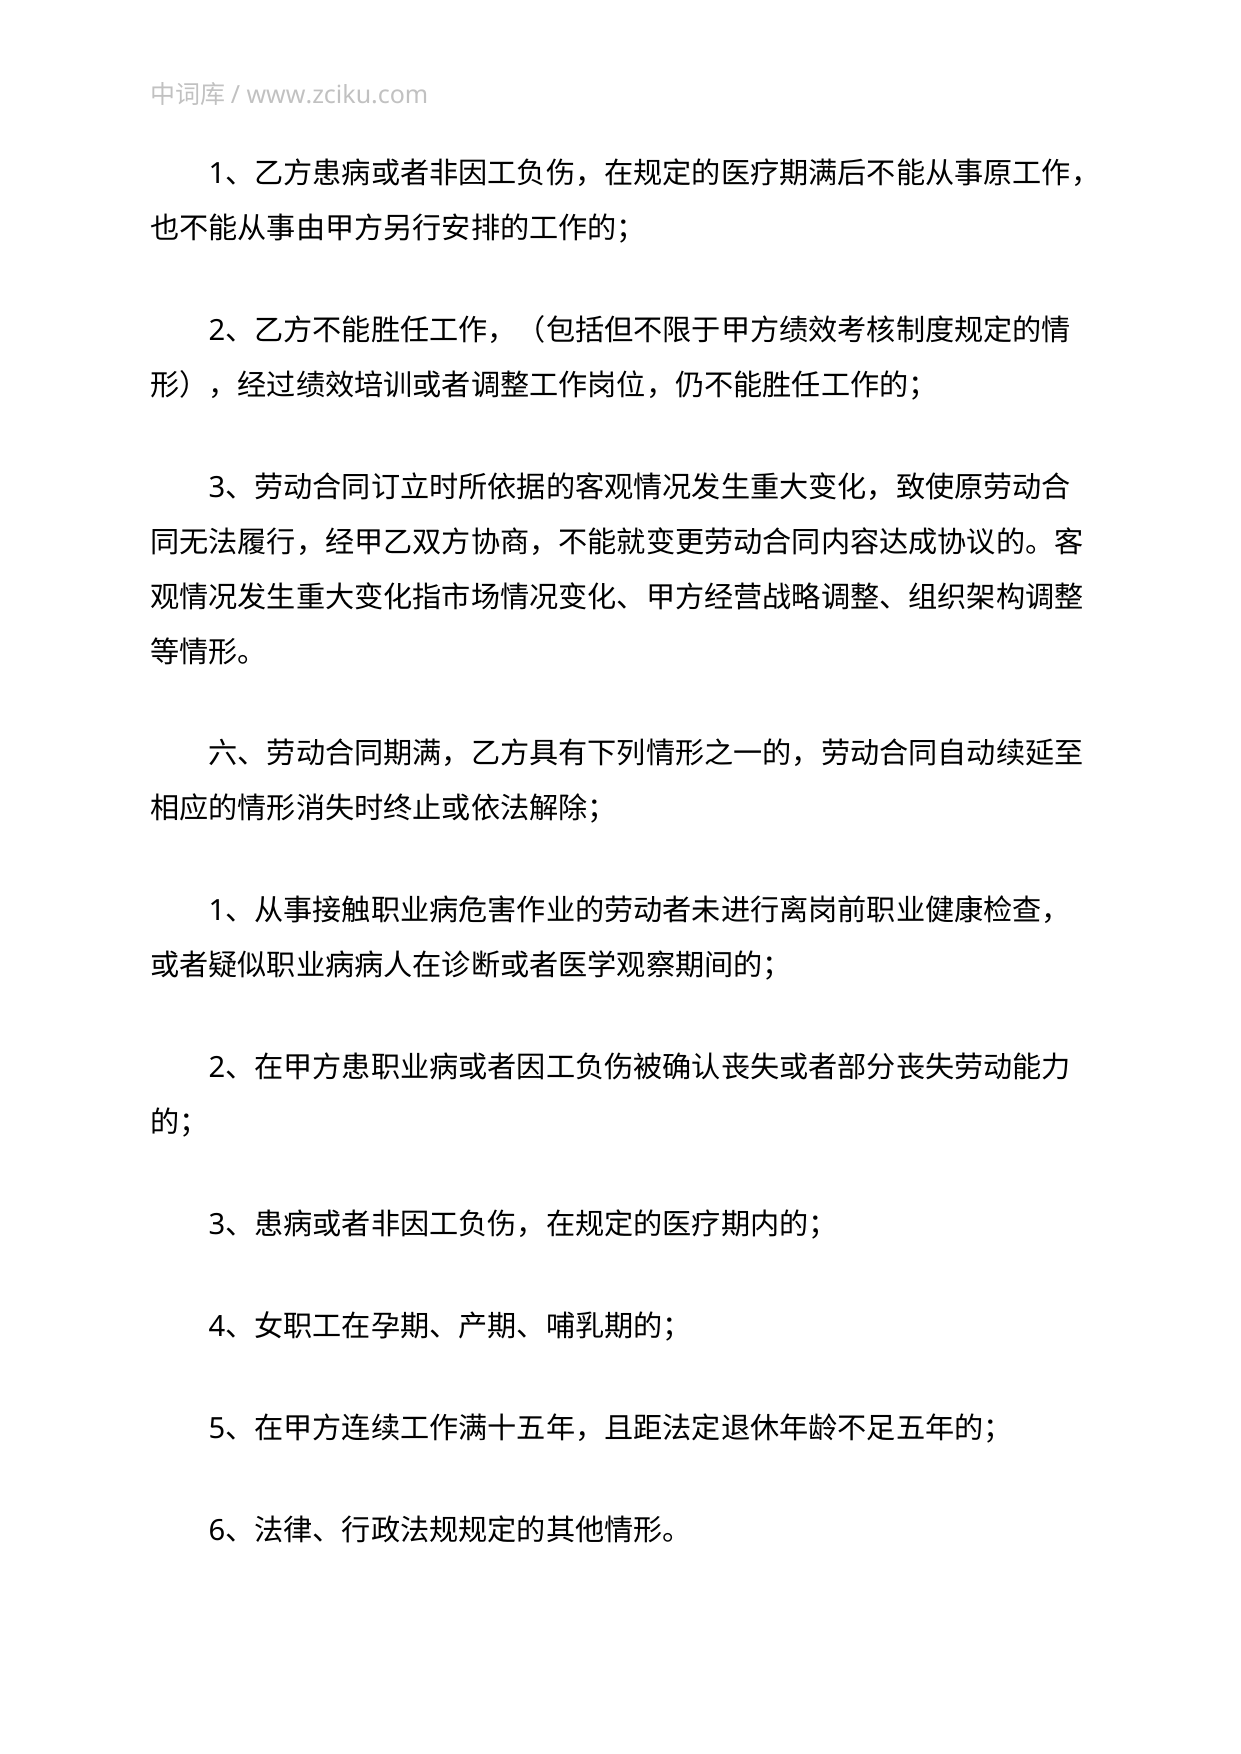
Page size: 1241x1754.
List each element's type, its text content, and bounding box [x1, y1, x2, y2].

text 5、在甲方连续工作满十五年，且距法定退休年龄不足五年的； [150, 1404, 1090, 1447]
text 2、乙方不能胜任工作，（包括但不限于甲方绩效考核制度规定的情形），经过绩效培训或者调整工作岗位，仍不能胜任工作的； [150, 307, 1090, 404]
text 六、劳动合同期满，乙方具有下列情形之一的，劳动合同自动续延至相应的情形消失时终止或依法解除； [150, 730, 1090, 827]
text 6、法律、行政法规规定的其他情形。 [150, 1506, 1090, 1549]
text 1、乙方患病或者非因工负伤，在规定的医疗期满后不能从事原工作，也不能从事由甲方另行安排的工作的； [150, 150, 1090, 247]
text 3、劳动合同订立时所依据的客观情况发生重大变化，致使原劳动合同无法履行，经甲乙双方协商，不能就变更劳动合同内容达成协议的。客观情况发生重大变化指市场情况变化、甲方经营战略调整、组织架构调整等情形。 [150, 463, 1090, 671]
text 3、患病或者非因工负伤，在规定的医疗期内的； [150, 1200, 1090, 1243]
text 2、在甲方患职业病或者因工负伤被确认丧失或者部分丧失劳动能力的； [150, 1043, 1090, 1141]
text 4、女职工在孕期、产期、哺乳期的； [150, 1302, 1090, 1345]
text 1、从事接触职业病危害作业的劳动者未进行离岗前职业健康检查，或者疑似职业病病人在诊断或者医学观察期间的； [150, 887, 1090, 984]
